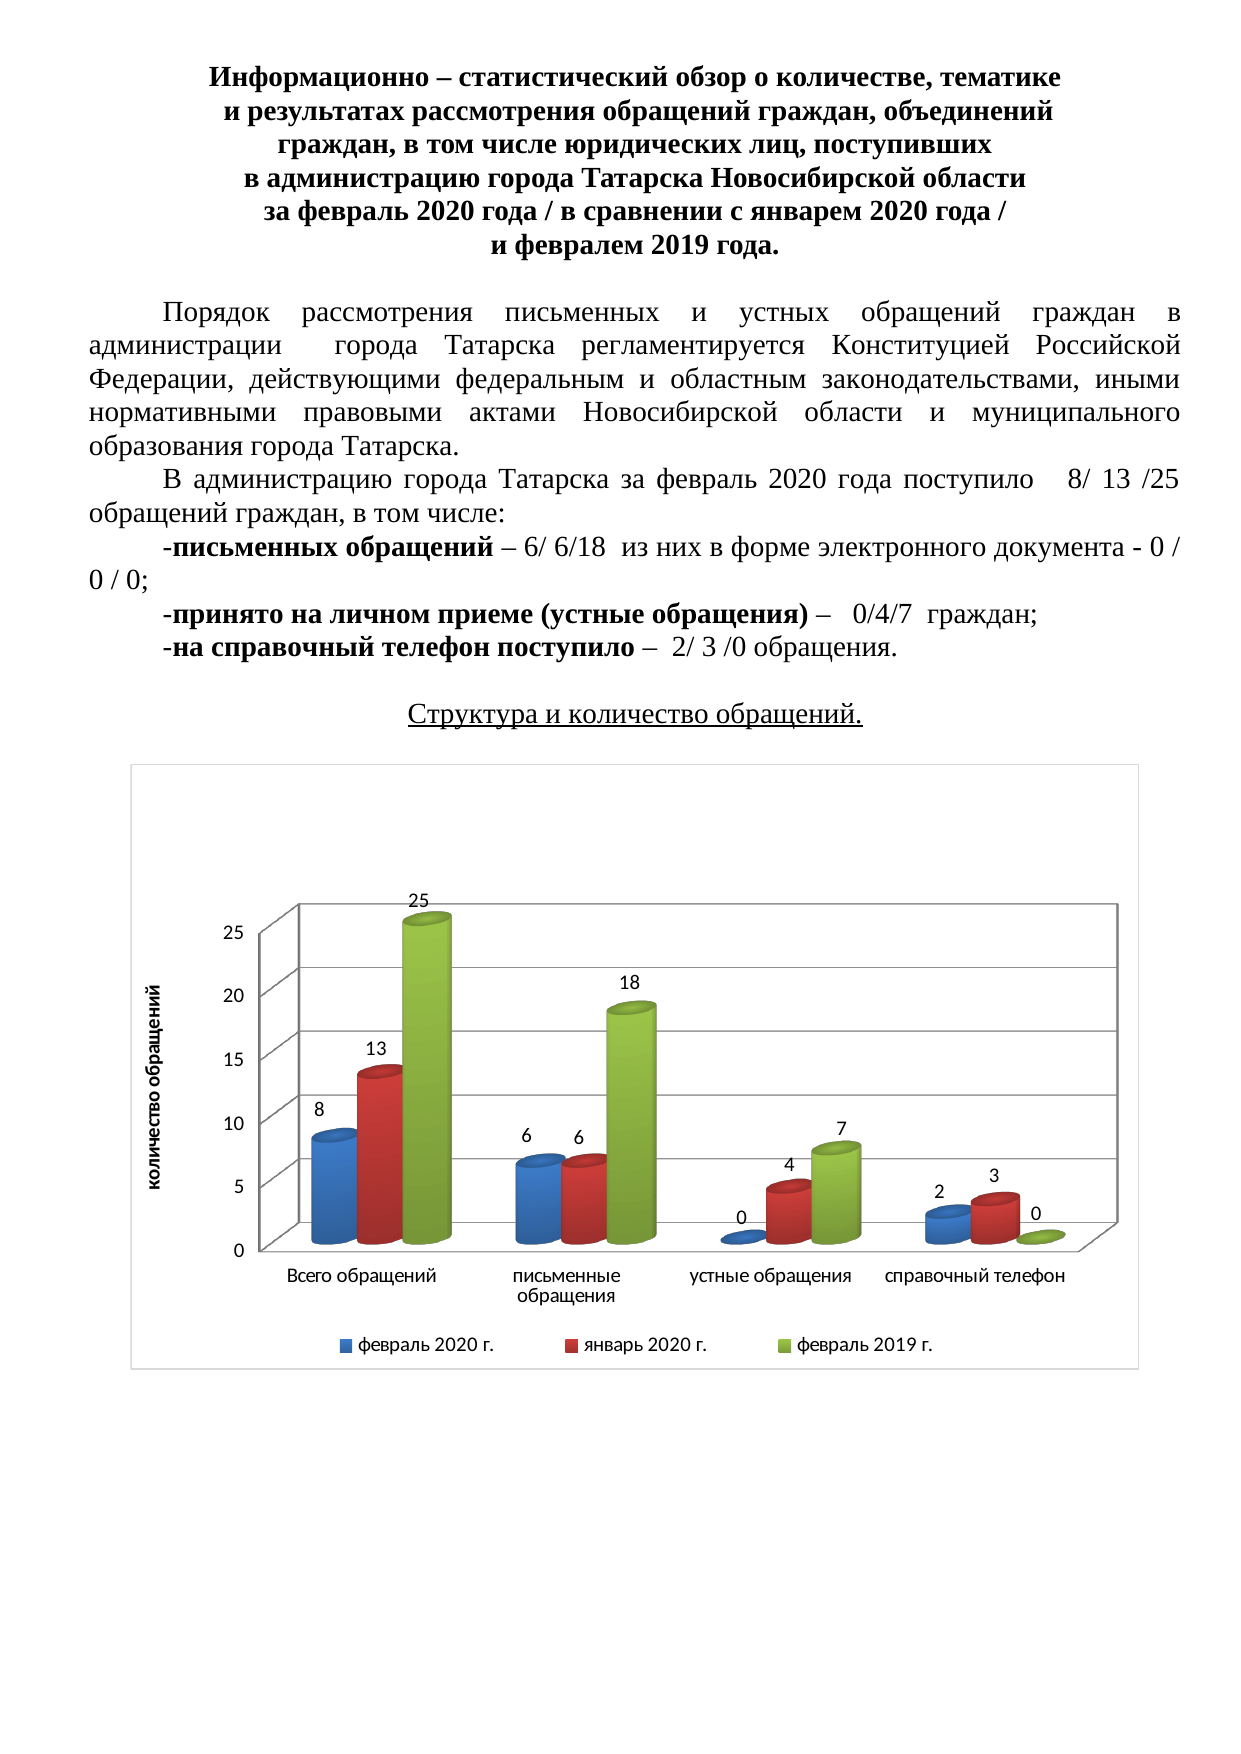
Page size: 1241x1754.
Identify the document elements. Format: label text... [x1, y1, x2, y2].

text В администрацию города Татарска за февраль 2020 года поступило 8/ 13 /25 обращений граждан, в том числе: [89, 462, 1181, 529]
text за февраль 2020 года / в сравнении с январем 2020 года / [89, 193, 1181, 227]
text Структура и количество обращений. [89, 696, 1181, 730]
text и февралем 2019 года. [89, 227, 1181, 260]
text Порядок рассмотрения письменных и устных обращений граждан в администрации города Татарска регламентируется Конституцией Российской Федерации, действующими федеральным и областным законодательствами, иными нормативными правовыми актами Новосибирской области и муниципального образования города Татарска. [89, 294, 1181, 462]
text граждан, в том числе юридических лиц, поступивших [89, 126, 1181, 160]
text Информационно – статистический обзор о количестве, тематике [89, 59, 1181, 93]
text в администрацию города Татарска Новосибирской области [89, 160, 1181, 193]
text и результатах рассмотрения обращений граждан, объединений [89, 93, 1181, 126]
text -принято на личном приеме (устные обращения) – 0/4/7 граждан; [89, 596, 1181, 629]
text -на справочный телефон поступило – 2/ 3 /0 обращения. [89, 629, 1181, 663]
text -письменных обращений – 6/ 6/18 из них в форме электронного документа - 0 / 0 / 0; [89, 529, 1181, 596]
